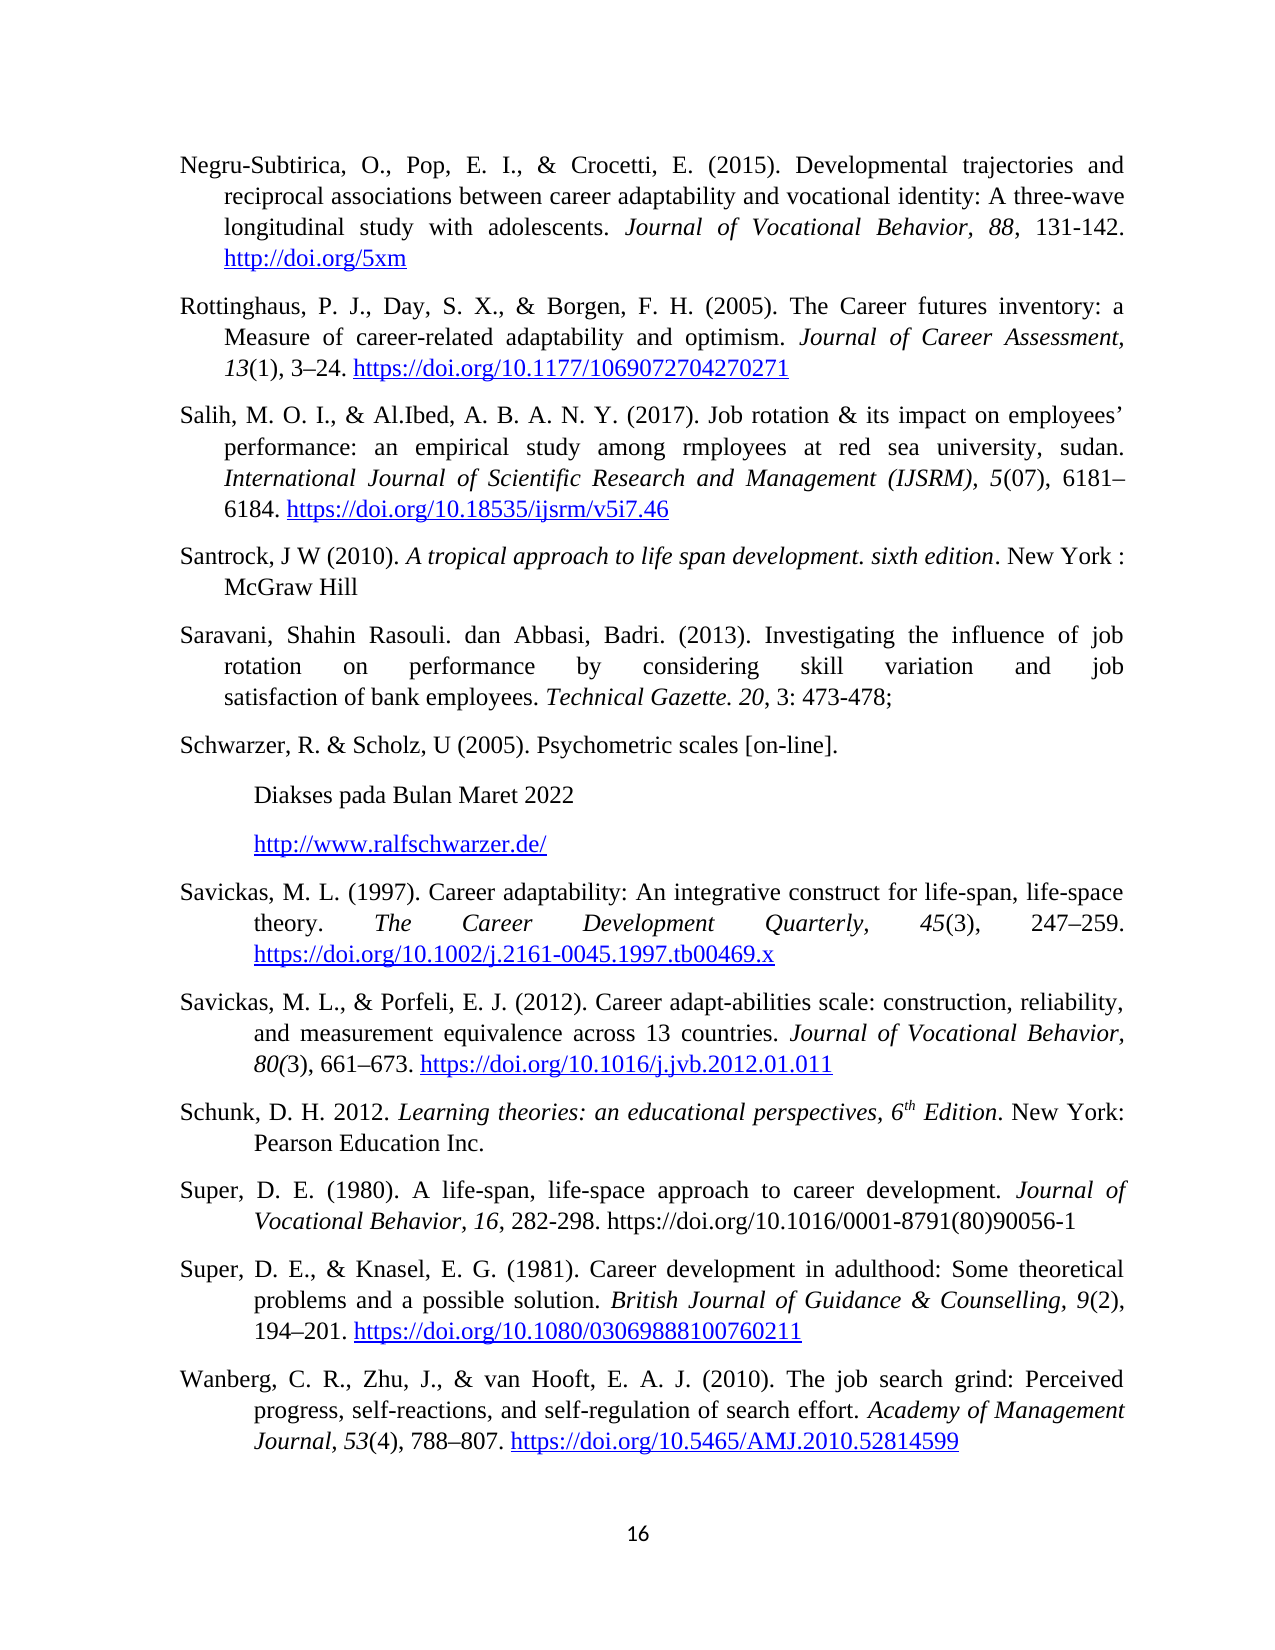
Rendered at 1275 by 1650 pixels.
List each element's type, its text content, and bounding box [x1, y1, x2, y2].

text Super, D. E. (1980). A life-span, life-space approach to career development. Journal of Vocational Behavior, 16, 282-298. https://doi.org/10.1016/0001-8791(80)90056-1 [179, 1175, 1125, 1235]
text Schwarzer, R. & Scholz, U (2005). Psychometric scales [on-line]. [179, 730, 1125, 759]
text Saravani, Shahin Rasouli. dan Abbasi, Badri. (2013). Investigating the influence of job rotation on performance by considering skill variation and job satisfaction of bank employees. Technical Gazette. 20, 3: 473-478; [179, 620, 1125, 711]
text Savickas, M. L. (1997). Career adaptability: An integrative construct for life-span, life-space theory. The Career Development Quarterly, 45(3), 247–259. https://doi.org/10.1002/j.2161-0045.1997.tb00469.x [179, 877, 1125, 968]
text Wanberg, C. R., Zhu, J., & van Hooft, E. A. J. (2010). The job search grind: Perceived progress, self-reactions, and self-regulation of search effort. Academy of Management Journal, 53(4), 788–807. https://doi.org/10.5465/AMJ.2010.52814599 [179, 1364, 1125, 1455]
text Salih, M. O. I., & Al.Ibed, A. B. A. N. Y. (2017). Job rotation & its impact on employees’ performance: an empirical study among rmployees at red sea university, sudan. International Journal of Scientific Research and Management (IJSRM), 5(07), 6181–6184. https://doi.org/10.18535/ijsrm/v5i7.46 [179, 401, 1125, 522]
text Negru-Subtirica, O., Pop, E. I., & Crocetti, E. (2015). Developmental trajectories and reciprocal associations between career adaptability and vocational identity: A three-wave longitudinal study with adolescents. Journal of Vocational Behavior, 88, 131-142. http://doi.org/5xm [179, 150, 1125, 272]
text Santrock, J W (2010). A tropical approach to life span development. sixth edition. New York : McGraw Hill [179, 541, 1125, 601]
text Schunk, D. H. 2012. Learning theories: an educational perspectives, 6th Edition. New York: Pearson Education Inc. [179, 1097, 1125, 1156]
text Diakses pada Bulan Maret 2022 [150, 780, 1125, 808]
text Savickas, M. L., & Porfeli, E. J. (2012). Career adapt-abilities scale: construction, reliability, and measurement equivalence across 13 countries. Journal of Vocational Behavior, 80(3), 661–673. https://doi.org/10.1016/j.jvb.2012.01.011 [179, 987, 1125, 1078]
text Super, D. E., & Knasel, E. G. (1981). Career development in adulthood: Some theoretical problems and a possible solution. British Journal of Guidance & Counselling, 9(2), 194–201. https://doi.org/10.1080/03069888100760211 [179, 1254, 1125, 1345]
text Rottinghaus, P. J., Day, S. X., & Borgen, F. H. (2005). The Career futures inventory: a Measure of career-related adaptability and optimism. Journal of Career Assessment, 13(1), 3–24. https://doi.org/10.1177/1069072704270271 [179, 291, 1125, 382]
text http://www.ralfschwarzer.de/ [150, 829, 1125, 858]
